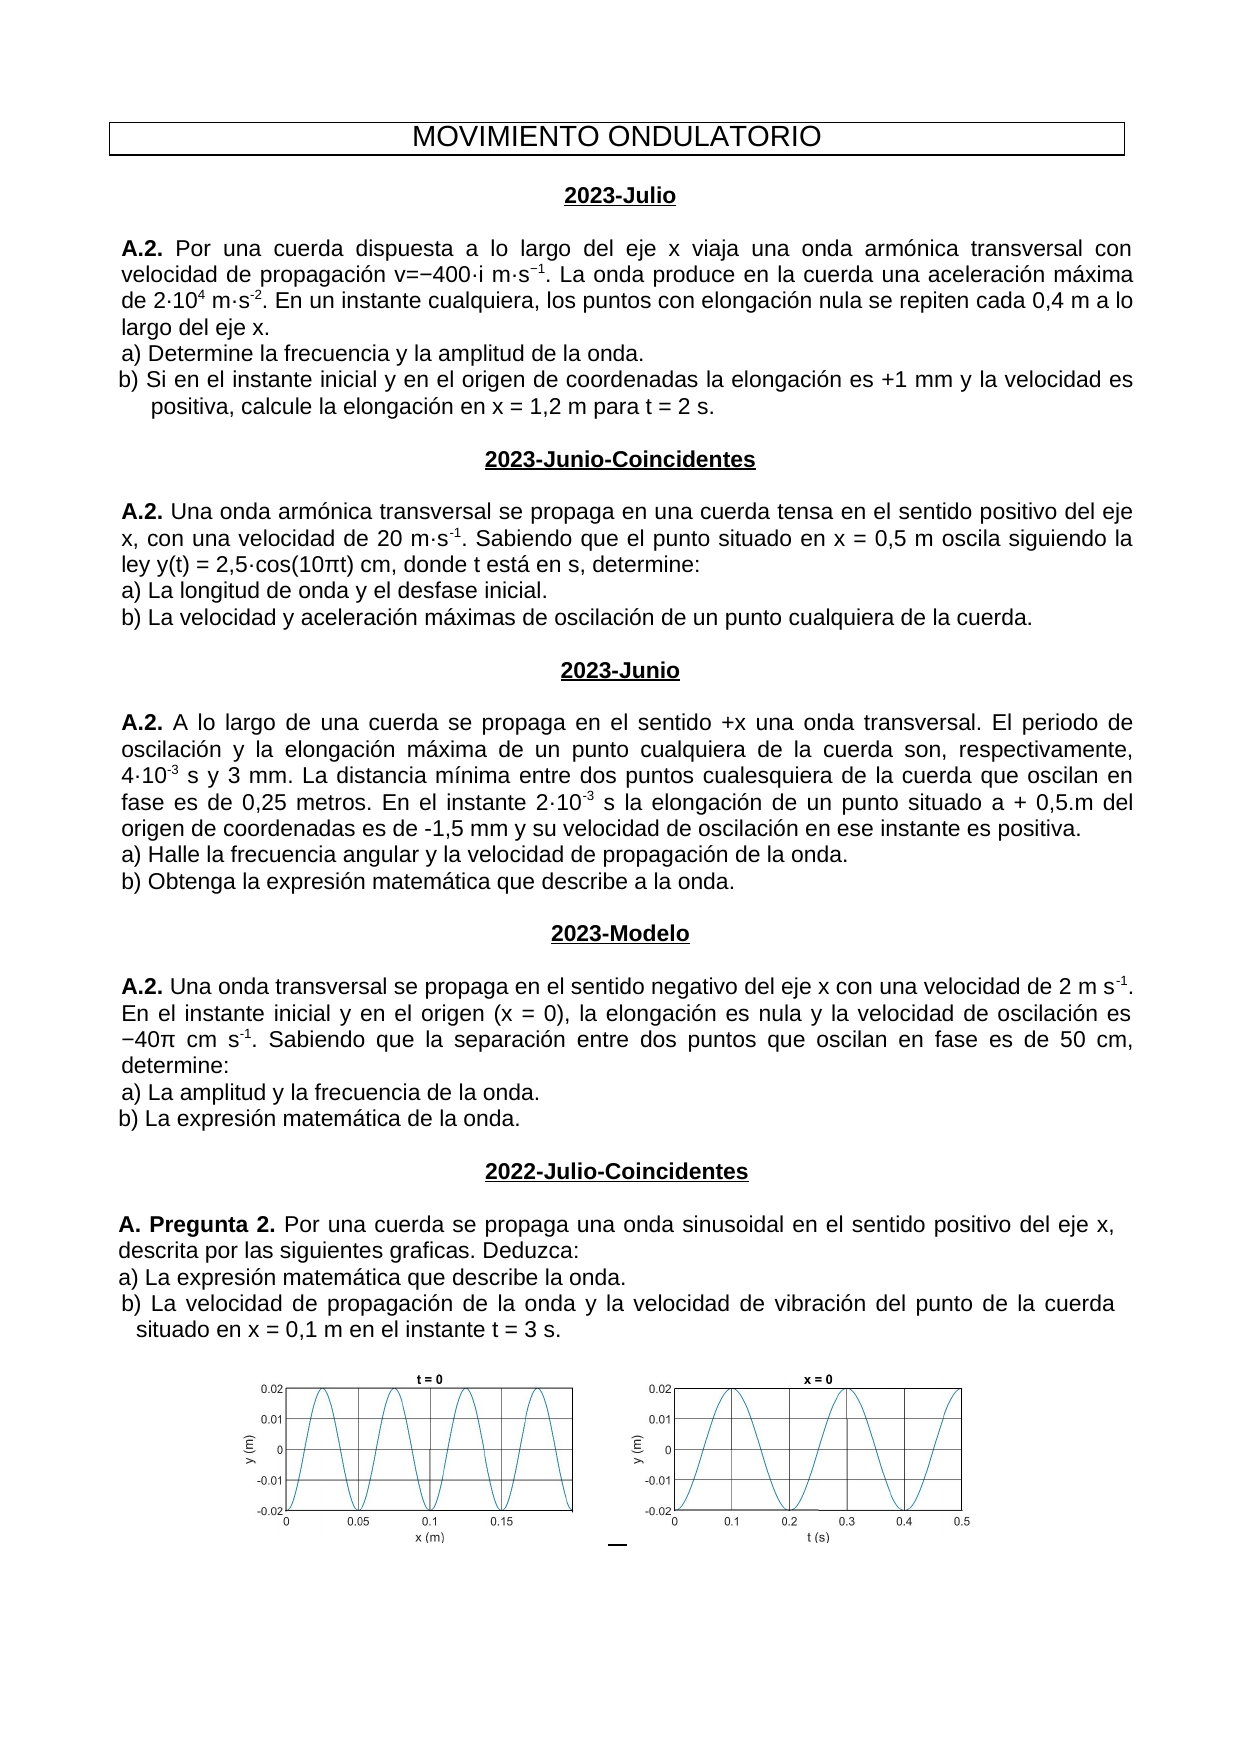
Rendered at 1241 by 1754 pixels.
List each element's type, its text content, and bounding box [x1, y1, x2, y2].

text a) La longitud de onda y el desfase inicial. [121, 577, 1134, 604]
text b) La velocidad y aceleración máximas de oscilación de un punto cualquiera de la cuerda. [121, 604, 1116, 630]
text a) La amplitud y la frecuencia de la onda. [121, 1078, 1134, 1105]
text A. Pregunta 2. Por una cuerda se propaga una onda sinusoidal en el sentido positivo del eje x, descrita por las siguientes graficas. Deduzca: [118, 1211, 1116, 1263]
subtitle MOVIMIENTO ONDULATORIO [110, 123, 1124, 154]
text 2023-Junio [106, 657, 1134, 683]
text b) La velocidad de propagación de la onda y la velocidad de vibración del punto de la cuerda situado en x = 0,1 m en el instante t = 3 s. [121, 1290, 1116, 1343]
text 2023-Junio-Coincidentes [106, 446, 1134, 472]
text A.2. Una onda armónica transversal se propaga en una cuerda tensa en el sentido positivo del eje x, con una velocidad de 20 m·s-1. Sabiendo que el punto situado en x = 0,5 m oscila siguiendo la ley y(t) = 2,5·cos(10πt) cm, donde t está en s, determine: [121, 498, 1134, 577]
text a) Determine la frecuencia y la amplitud de la onda. [121, 340, 1134, 366]
text b) La expresión matemática de la onda. [118, 1105, 1116, 1131]
text a) La expresión matemática que describe la onda. [118, 1264, 1116, 1290]
text A.2. A lo largo de una cuerda se propaga en el sentido +x una onda transversal. El periodo de oscilación y la elongación máxima de un punto cualquiera de la cuerda son, respectivamente, 4·10-3 s y 3 mm. La distancia mínima entre dos puntos cualesquiera de la cuerda que oscilan en fase es de 0,25 metros. En el instante 2·10-3 s la elongación de un punto situado a + 0,5.m del origen de coordenadas es de -1,5 mm y su velocidad de oscilación en ese instante es positiva. [121, 709, 1134, 841]
text b) Obtenga la expresión matemática que describe a la onda. [121, 868, 1116, 894]
text b) Si en el instante inicial y en el origen de coordenadas la elongación es +1 mm y la velocidad es positiva, calcule la elongación en x = 1,2 m para t = 2 s. [118, 366, 1134, 419]
text a) Halle la frecuencia angular y la velocidad de propagación de la onda. [121, 841, 1134, 867]
text 2023-Julio [106, 182, 1134, 208]
text A.2. Por una cuerda dispuesta a lo largo del eje x viaja una onda armónica transversal con velocidad de propagación v=−400·i m·s−1. La onda produce en la cuerda una aceleración máxima de 2∙104 m·s-2. En un instante cualquiera, los puntos con elongación nula se repiten cada 0,4 m a lo largo del eje x. [121, 235, 1134, 340]
text A.2. Una onda transversal se propaga en el sentido negativo del eje x con una velocidad de 2 m s-1. En el instante inicial y en el origen (x = 0), la elongación es nula y la velocidad de oscilación es −40π cm s-1. Sabiendo que la separación entre dos puntos que oscilan en fase es de 50 cm, determine: [121, 973, 1134, 1078]
text 2023-Modelo [106, 920, 1134, 947]
text -Julio-Coincidentes [118, 1158, 1116, 1184]
